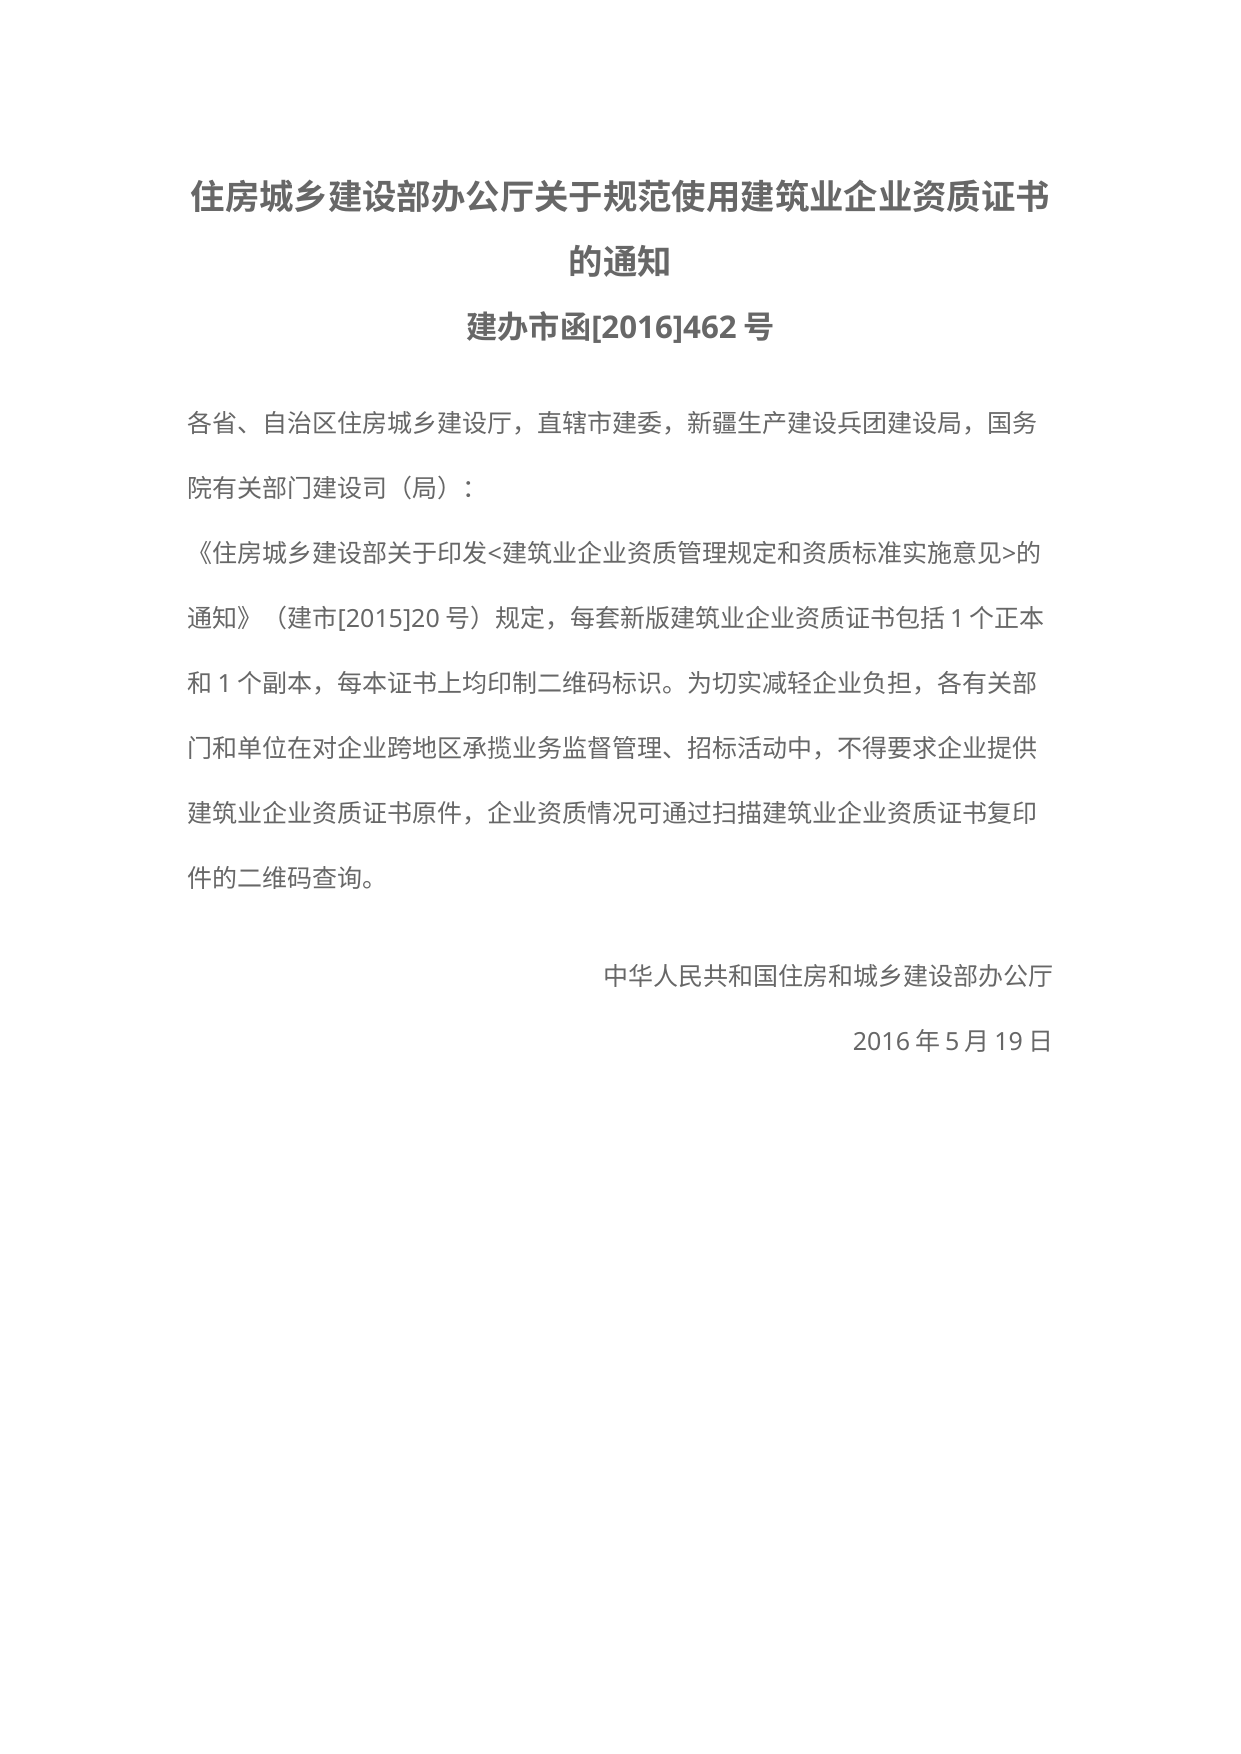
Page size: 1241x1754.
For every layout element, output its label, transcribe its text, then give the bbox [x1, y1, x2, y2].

text 建办市函[2016]462号 [187, 292, 1053, 357]
text 2016年5月19日 [187, 1007, 1053, 1072]
text 住房城乡建设部办公厅关于规范使用建筑业企业资质证书的通知 [187, 162, 1053, 292]
text 各省、自治区住房城乡建设厅，直辖市建委，新疆生产建设兵团建设局，国务院有关部门建设司（局）： [187, 389, 1053, 519]
text 《住房城乡建设部关于印发<建筑业企业资质管理规定和资质标准实施意见>的通知》（建市[2015]20号）规定，每套新版建筑业企业资质证书包括1个正本和1个副本，每本证书上均印制二维码标识。为切实减轻企业负担，各有关部门和单位在对企业跨地区承揽业务监督管理、招标活动中，不得要求企业提供建筑业企业资质证书原件，企业资质情况可通过扫描建筑业企业资质证书复印件的二维码查询。 [187, 519, 1053, 909]
text 中华人民共和国住房和城乡建设部办公厅 [187, 942, 1053, 1007]
